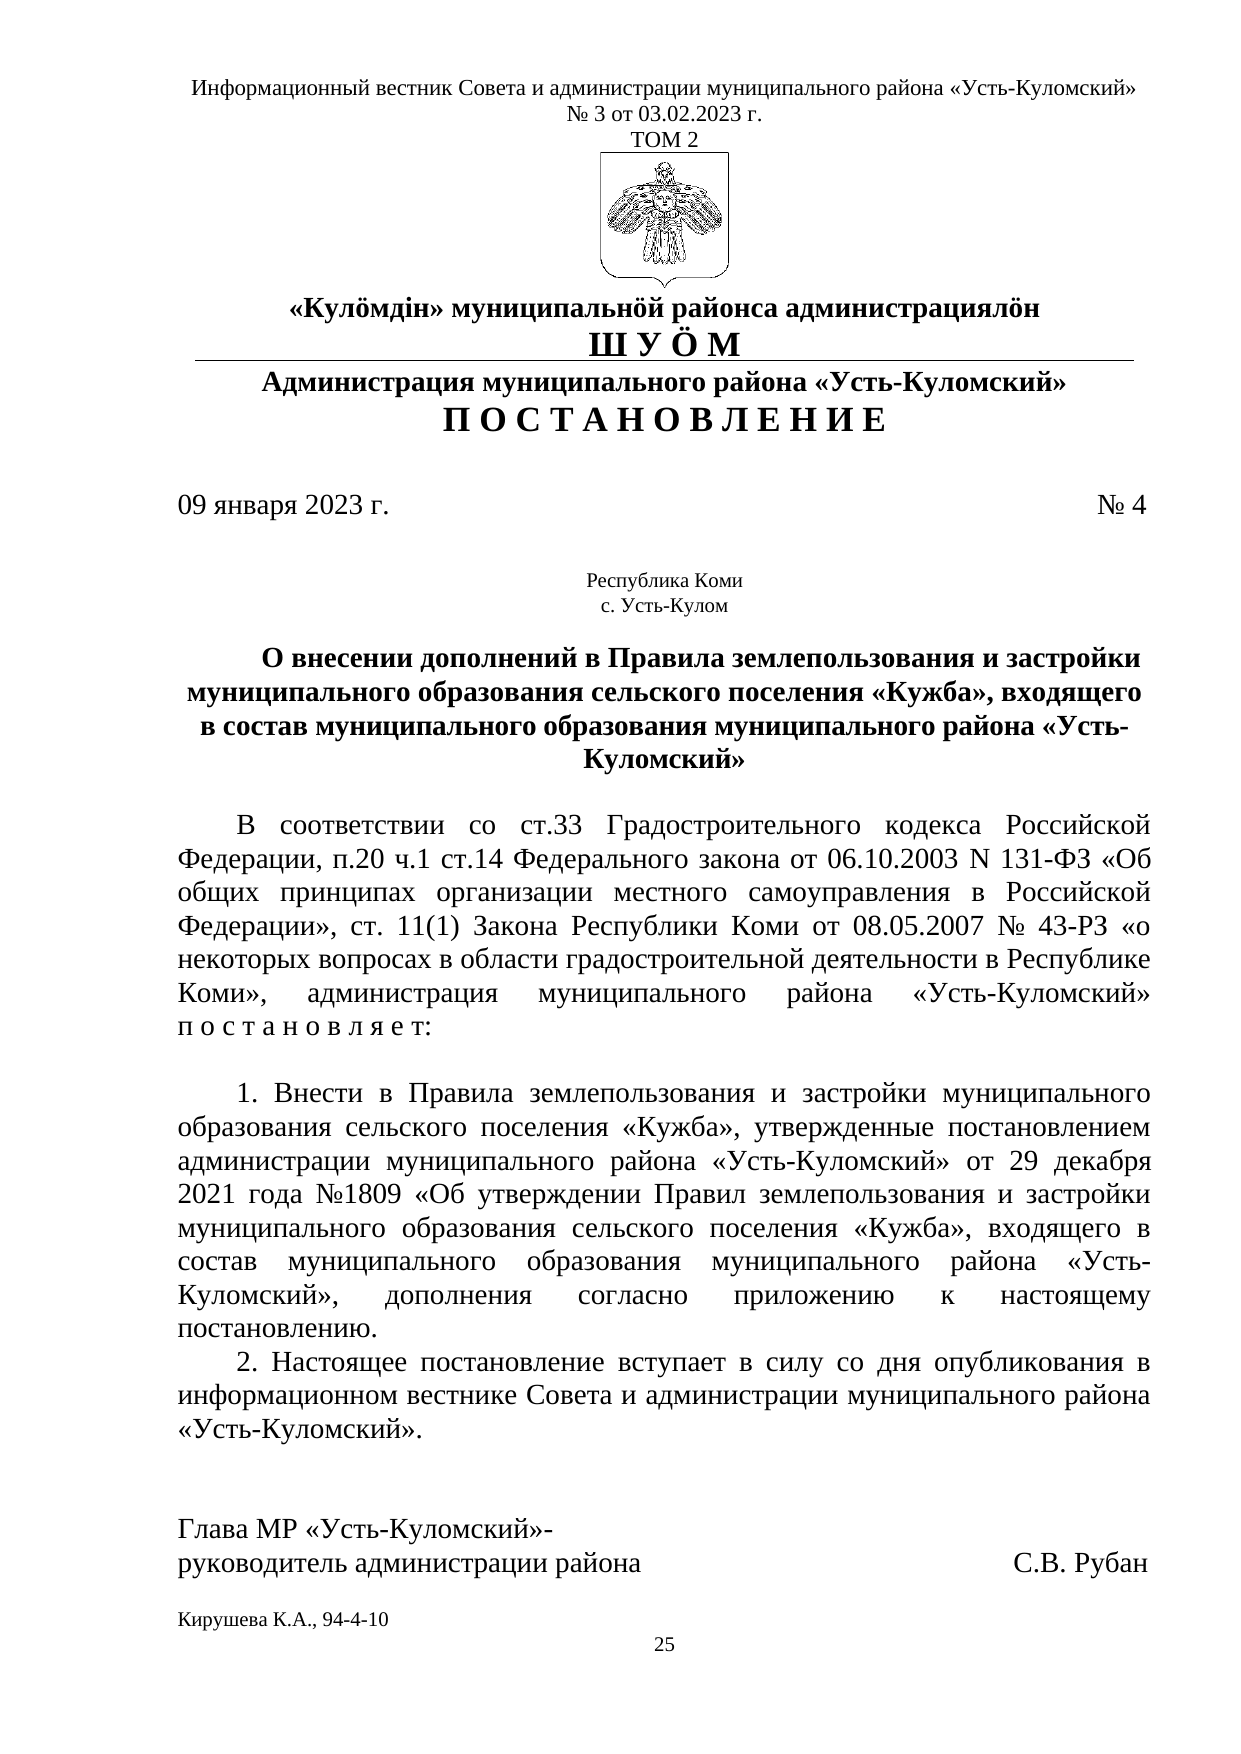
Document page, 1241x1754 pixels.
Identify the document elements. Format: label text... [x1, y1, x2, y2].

text Глава МР «Усть-Куломский»- [177, 1512, 1152, 1545]
text 09 января 2023 г. № 4 [177, 487, 1152, 520]
text Администрация муниципального района «Усть-Куломский» [177, 364, 1152, 398]
text В соответствии со ст.33 Градостроительного кодекса Российской Федерации, п.20 ч.1 ст.14 Федерального закона от 06.10.2003 N 131-ФЗ «Об общих принципах организации местного самоуправления в Российской Федерации», ст. 11(1) Закона Республики Коми от 08.05.2007 № 43-РЗ «о некоторых вопросах в области градостроительной деятельности в Республике Коми», администрация муниципального района «Усть-Куломский» п о с т а н о в л я е т: [177, 807, 1152, 1042]
text Кирушева К.А., 94-4-10 [177, 1607, 1152, 1631]
picture [594, 152, 735, 290]
text П О С Т А Н О В Л Е Н И Е [177, 398, 1152, 439]
text руководитель администрации района С.В. Рубан [177, 1545, 1152, 1579]
text с. Усть-Кулом [177, 592, 1152, 617]
text Республика Коми [177, 568, 1152, 592]
text 1. Внести в Правила землепользования и застройки муниципального образования сельского поселения «Кужба», утвержденные постановлением администрации муниципального района «Усть-Куломский» от 29 декабря 2021 года №1809 «Об утверждении Правил землепользования и застройки муниципального образования сельского поселения «Кужба», входящего в состав муниципального образования муниципального района «Усть-Куломский», дополнения согласно приложению к настоящему постановлению. [177, 1076, 1152, 1344]
text 2. Настоящее постановление вступает в силу со дня опубликования в информационном вестнике Совета и администрации муниципального района «Усть-Куломский». [177, 1344, 1152, 1444]
text О внесении дополнений в Правила землепользования и застройки муниципального образования сельского поселения «Кужба», входящего в состав муниципального образования муниципального района «Усть-Куломский» [177, 641, 1152, 775]
text «Кулöмдiн» муниципальнöй районса администрациялöн [177, 290, 1152, 323]
text Ш У Ö М [177, 323, 1152, 364]
